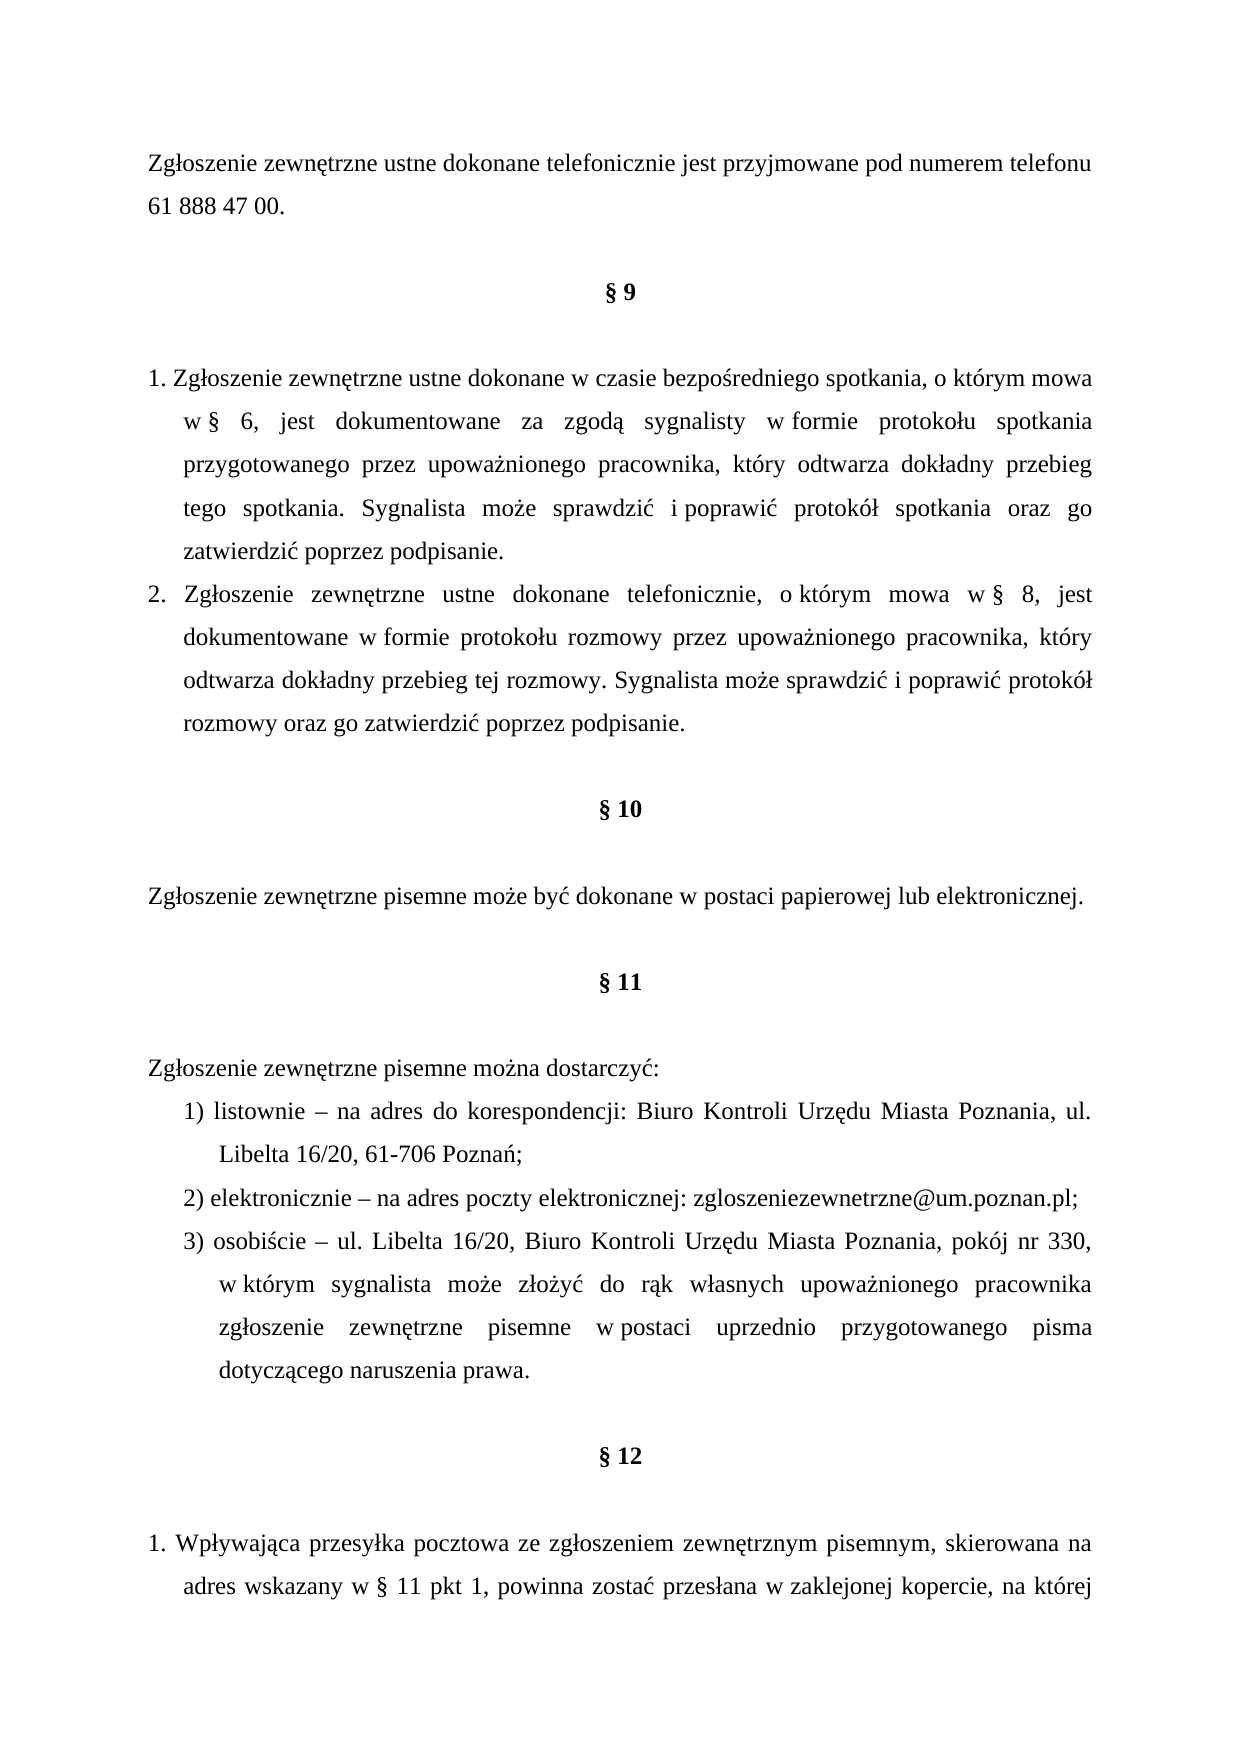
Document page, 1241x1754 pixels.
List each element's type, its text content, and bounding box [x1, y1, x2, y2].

text Zgłoszenie zewnętrzne pisemne może być dokonane w postaci papierowej lub elektronicznej. [148, 881, 1093, 909]
text § 9 [148, 277, 1093, 306]
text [148, 1528, 1093, 1599]
text 1. Zgłoszenie zewnętrzne ustne dokonane w czasie bezpośredniego spotkania, o którym mowa w § 6, jest dokumentowane za zgodą sygnalisty w formie protokołu spotkania przygotowanego przez upoważnionego pracownika, który odtwarza dokładny przebieg tego spotkania. Sygnalista może sprawdzić i poprawić protokół spotkania oraz go zatwierdzić poprzez podpisanie. [148, 363, 1093, 564]
text 2. Zgłoszenie zewnętrzne ustne dokonane telefonicznie, o którym mowa w § 8, jest dokumentowane w formie protokołu rozmowy przez upoważnionego pracownika, który odtwarza dokładny przebieg tej rozmowy. Sygnalista może sprawdzić i poprawić protokół rozmowy oraz go zatwierdzić poprzez podpisanie. [148, 579, 1093, 737]
text § 10 [148, 794, 1093, 823]
text Zgłoszenie zewnętrzne ustne dokonane telefonicznie jest przyjmowane pod numerem telefonu 61 888 47 00. [148, 148, 1093, 219]
text 3) osobiście – ul. Libelta 16/20, Biuro Kontroli Urzędu Miasta Poznania, pokój nr 330, w którym sygnalista może złożyć do rąk własnych upoważnionego pracownika zgłoszenie zewnętrzne pisemne w postaci uprzednio przygotowanego pisma dotyczącego naruszenia prawa. [183, 1226, 1093, 1384]
text 1) listownie – na adres do korespondencji: Biuro Kontroli Urzędu Miasta Poznania, ul. Libelta 16/20, 61-706 Poznań; [183, 1096, 1093, 1168]
text § 12 [148, 1441, 1093, 1470]
text 2) elektronicznie – na adres poczty elektronicznej: zgloszeniezewnetrzne@um.poznan.pl; [183, 1183, 1093, 1211]
text § 11 [148, 967, 1093, 996]
text Zgłoszenie zewnętrzne pisemne można dostarczyć: [148, 1053, 1093, 1082]
